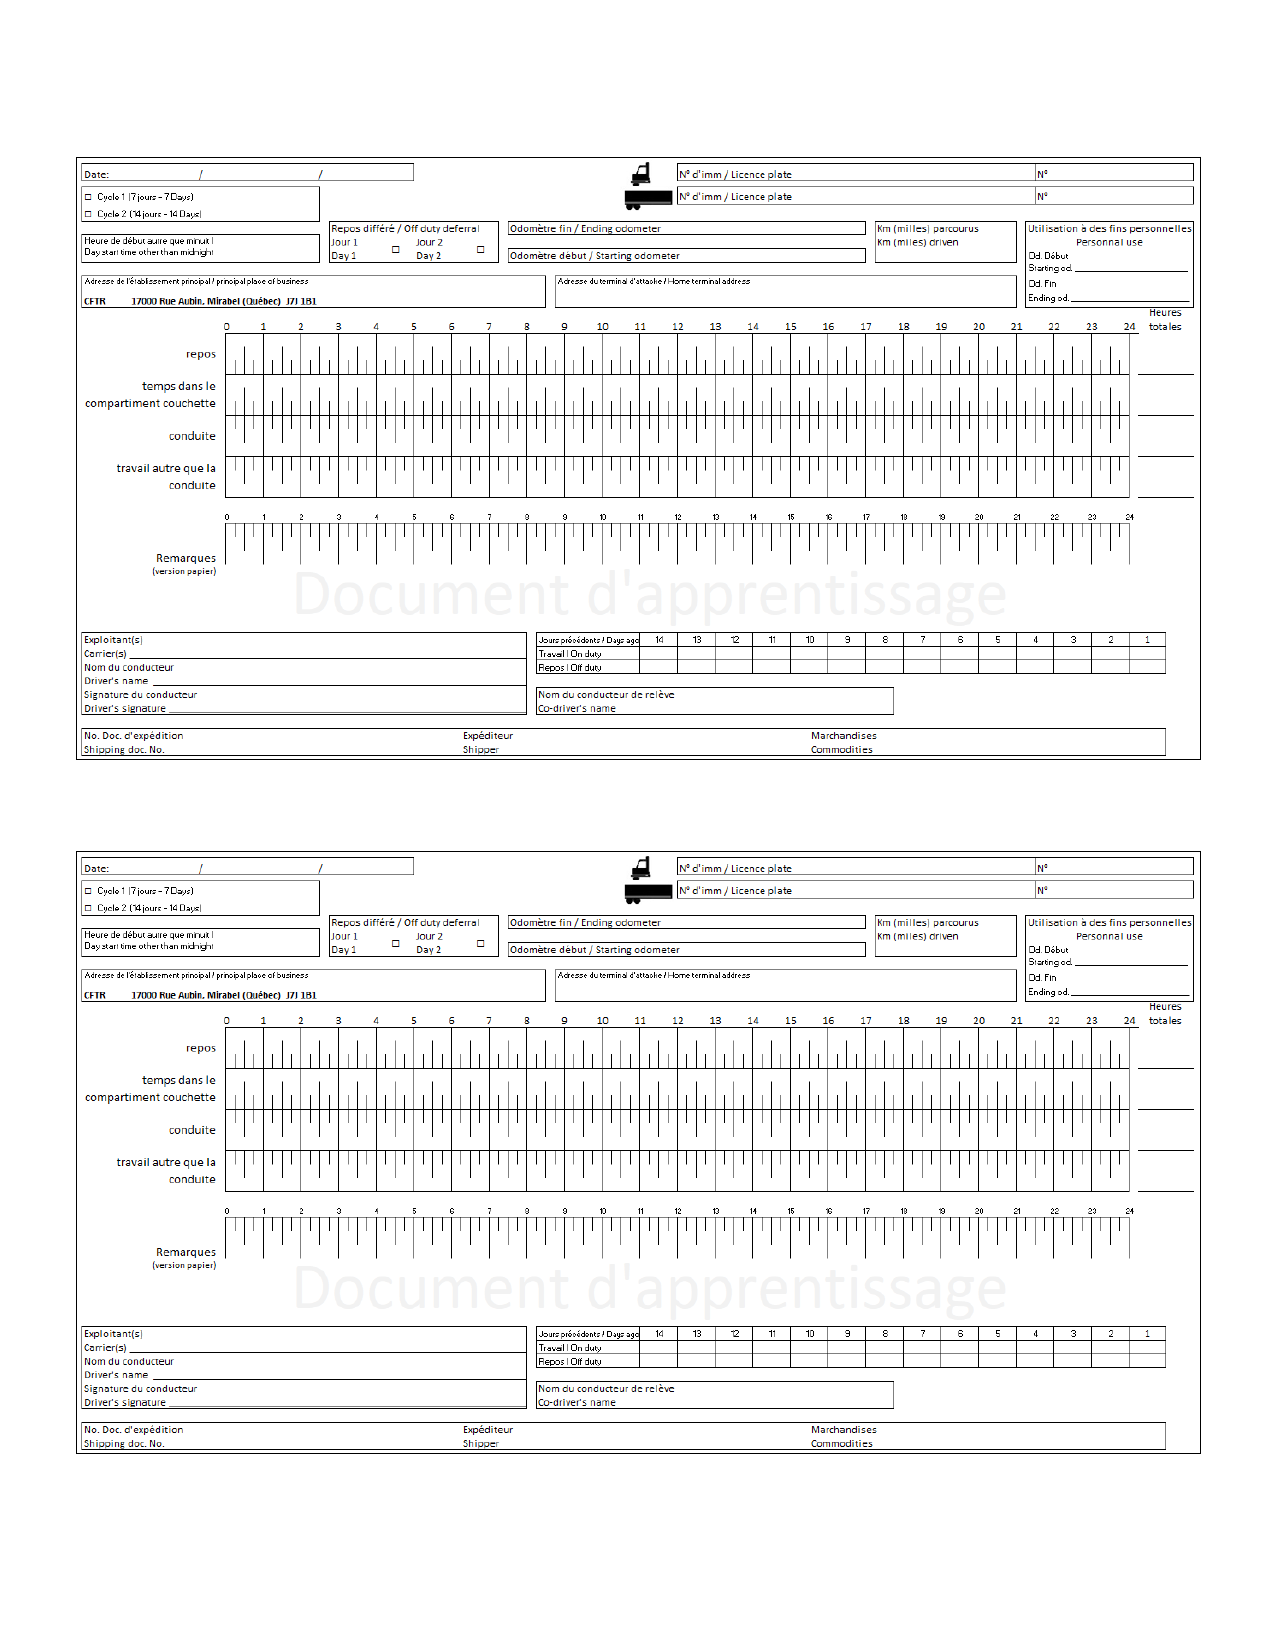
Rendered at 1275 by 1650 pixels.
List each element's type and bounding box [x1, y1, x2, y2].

picture [77, 852, 1200, 1453]
picture [77, 158, 1200, 759]
